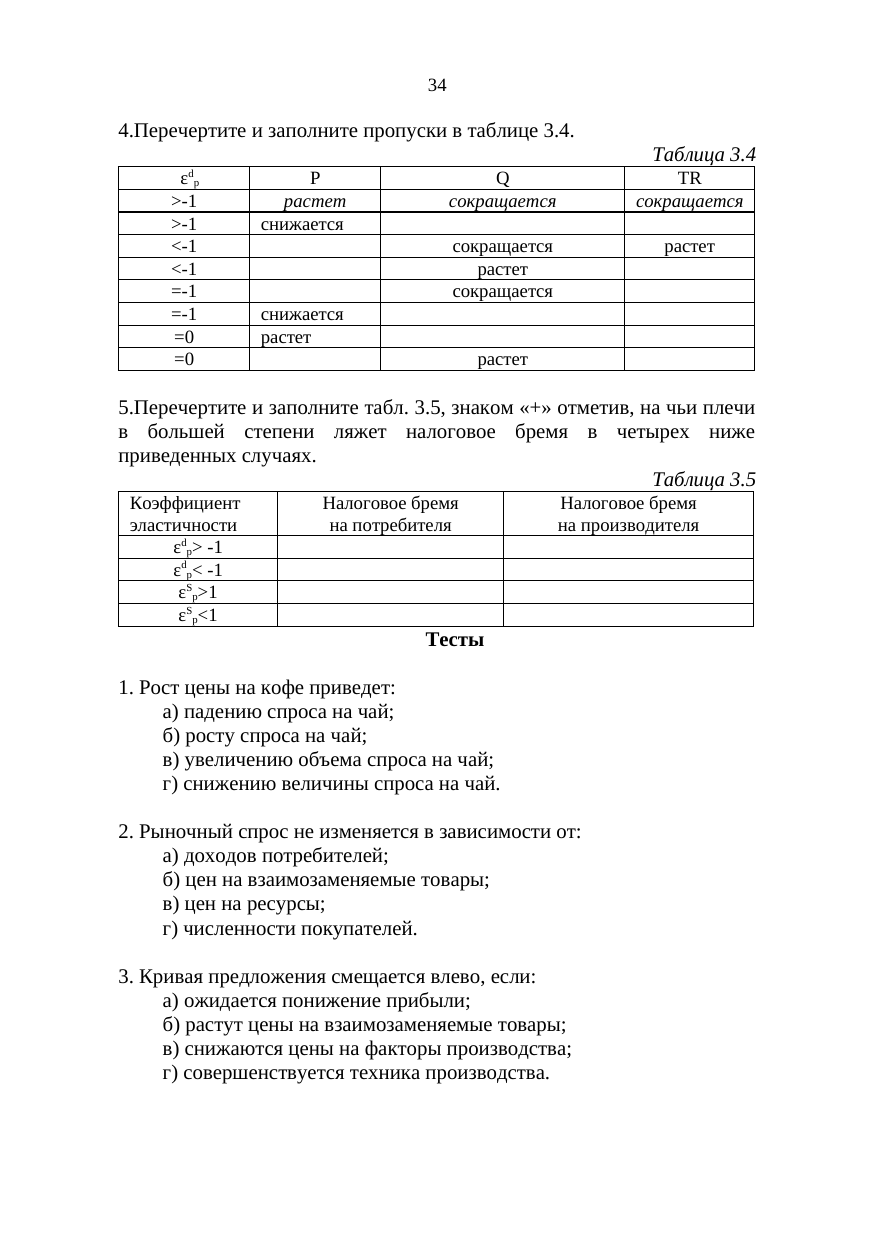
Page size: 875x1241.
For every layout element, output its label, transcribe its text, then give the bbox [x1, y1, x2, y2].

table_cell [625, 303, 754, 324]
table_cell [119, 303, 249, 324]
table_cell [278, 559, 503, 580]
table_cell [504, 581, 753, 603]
text в) увеличению объема спроса на чай; [162, 747, 756, 771]
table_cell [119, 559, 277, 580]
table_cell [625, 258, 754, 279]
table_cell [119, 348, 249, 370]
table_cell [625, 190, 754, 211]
text г) снижению величины спроса на чай. [162, 771, 756, 795]
text г) совершенствуется техника производства. [162, 1060, 756, 1084]
text Таблица 3.5 [118, 467, 756, 491]
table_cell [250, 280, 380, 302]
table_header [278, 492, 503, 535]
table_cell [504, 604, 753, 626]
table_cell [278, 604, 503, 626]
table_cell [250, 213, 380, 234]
text а) ожидается понижение прибыли; [162, 988, 756, 1012]
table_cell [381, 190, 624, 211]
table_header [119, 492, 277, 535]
text б) росту спроса на чай; [162, 723, 756, 747]
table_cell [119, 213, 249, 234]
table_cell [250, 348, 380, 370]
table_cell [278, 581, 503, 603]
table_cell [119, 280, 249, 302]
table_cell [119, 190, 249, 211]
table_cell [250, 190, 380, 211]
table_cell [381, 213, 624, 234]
text 2. Рыночный спрос не изменяется в зависимости от: [118, 819, 756, 843]
text Тесты [118, 627, 756, 651]
text 4.Перечертите и заполните пропуски в таблице 3.4. [118, 118, 756, 142]
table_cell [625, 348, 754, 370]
text 3. Кривая предложения смещается влево, если: [118, 963, 756, 988]
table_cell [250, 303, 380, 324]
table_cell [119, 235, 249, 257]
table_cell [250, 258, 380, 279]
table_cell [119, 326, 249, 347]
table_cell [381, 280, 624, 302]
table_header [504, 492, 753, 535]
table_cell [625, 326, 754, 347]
text б) растут цены на взаимозаменяемые товары; [162, 1012, 756, 1036]
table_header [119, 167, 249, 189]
text в) цен на ресурсы; [162, 891, 756, 915]
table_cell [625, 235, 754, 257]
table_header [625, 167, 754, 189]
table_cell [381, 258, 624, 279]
text г) численности покупателей. [162, 915, 756, 939]
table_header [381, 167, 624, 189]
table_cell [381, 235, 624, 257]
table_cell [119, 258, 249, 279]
text Таблица 3.4 [118, 142, 756, 166]
text а) падению спроса на чай; [162, 699, 756, 723]
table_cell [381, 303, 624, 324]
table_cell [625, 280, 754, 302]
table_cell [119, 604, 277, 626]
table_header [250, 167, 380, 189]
text б) цен на взаимозаменяемые товары; [162, 867, 756, 891]
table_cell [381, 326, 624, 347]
text а) доходов потребителей; [162, 843, 756, 867]
text 5.Перечертите и заполните табл. 3.5, знаком «+» отметив, на чьи плечи в большей степени ляжет налоговое бремя в четырех ниже приведенных случаях. [118, 395, 756, 467]
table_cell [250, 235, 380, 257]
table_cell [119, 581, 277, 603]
text в) снижаются цены на факторы производства; [162, 1036, 756, 1060]
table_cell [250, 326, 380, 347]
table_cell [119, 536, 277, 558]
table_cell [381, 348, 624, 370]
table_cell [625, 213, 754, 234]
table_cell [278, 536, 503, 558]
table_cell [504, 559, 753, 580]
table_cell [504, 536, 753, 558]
text 1. Рост цены на кофе приведет: [118, 675, 756, 699]
